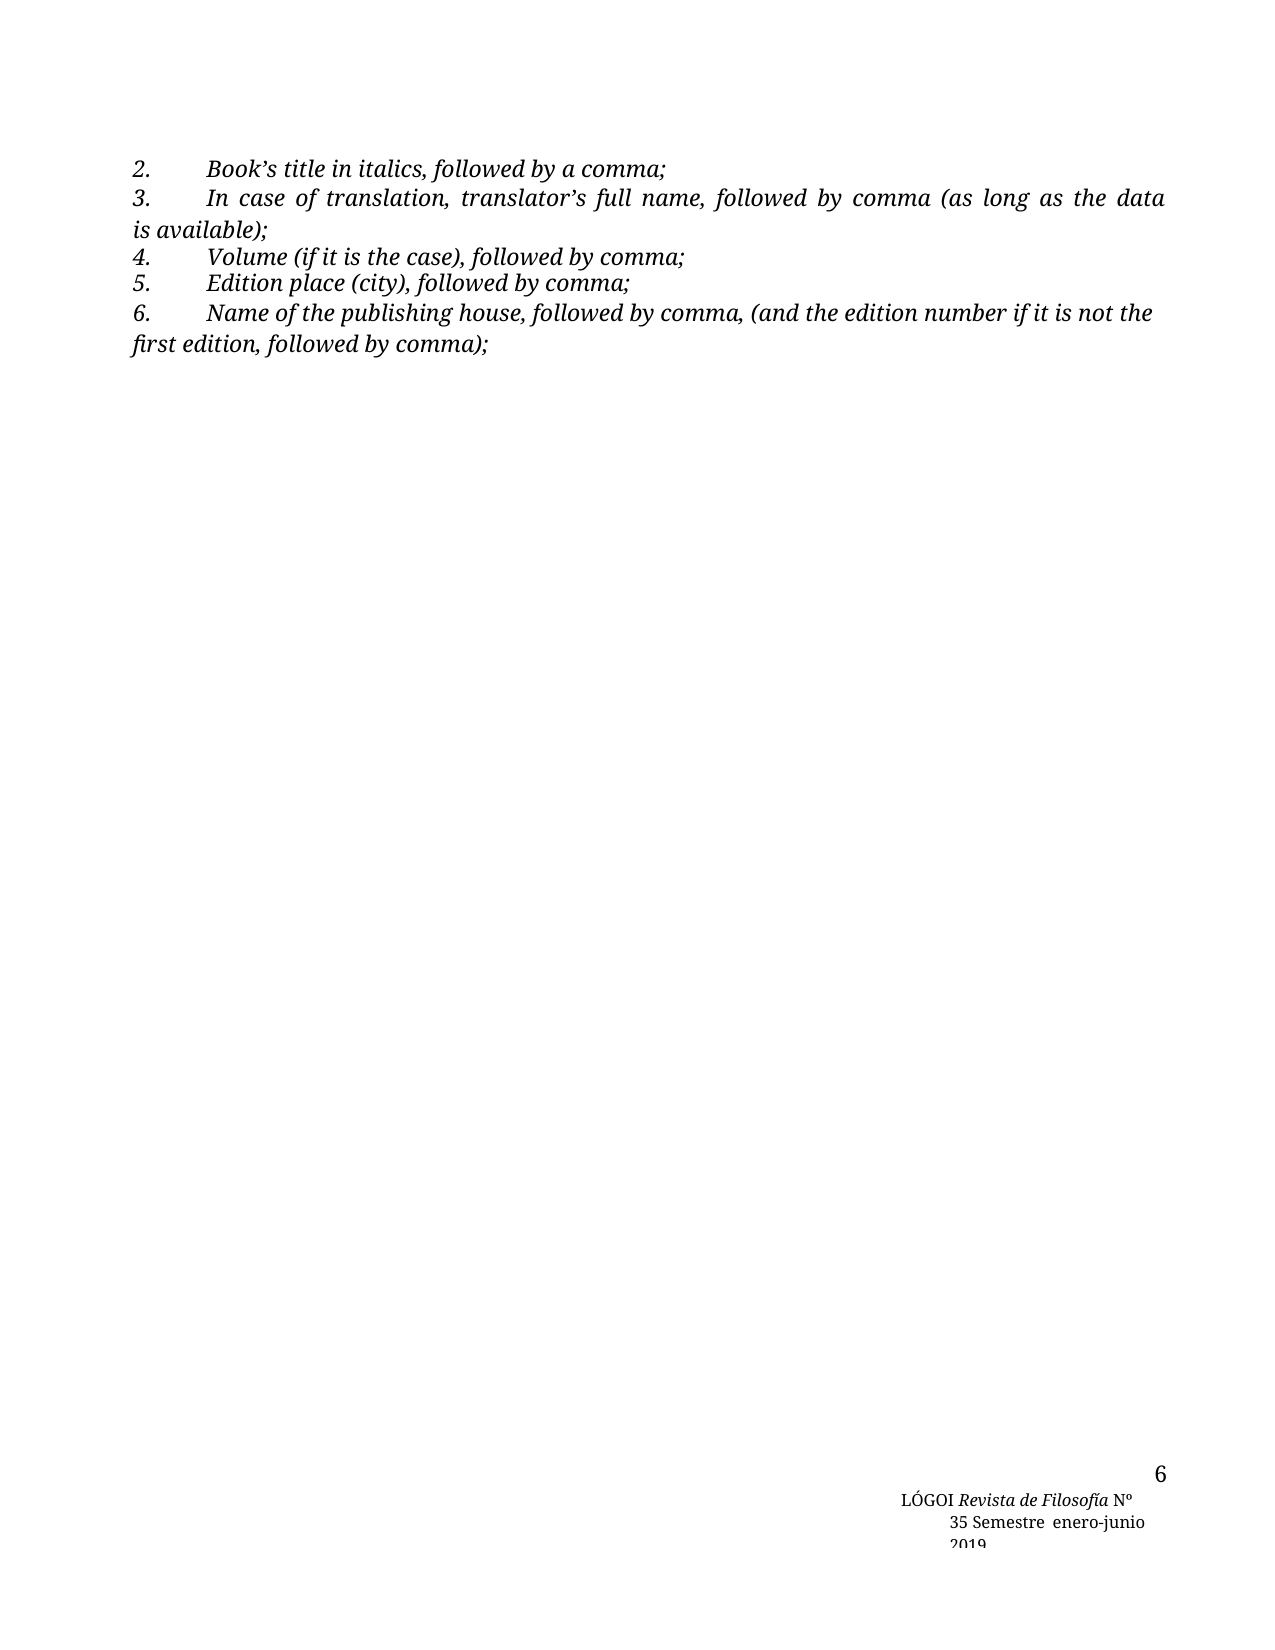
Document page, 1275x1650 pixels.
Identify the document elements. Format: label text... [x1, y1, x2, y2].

list Edition place (city), followed by comma; [133, 271, 1179, 297]
list Volume (if it is the case), followed by comma; [133, 245, 1179, 271]
list In case of translation, translator’s full name, followed by comma (as long as the data is available); [133, 182, 1167, 245]
list Name of the publishing house, followed by comma, (and the edition number if it is not the first edition, followed by comma); [133, 297, 1167, 359]
list Book’s title in italics, followed by a comma; [133, 156, 1179, 182]
